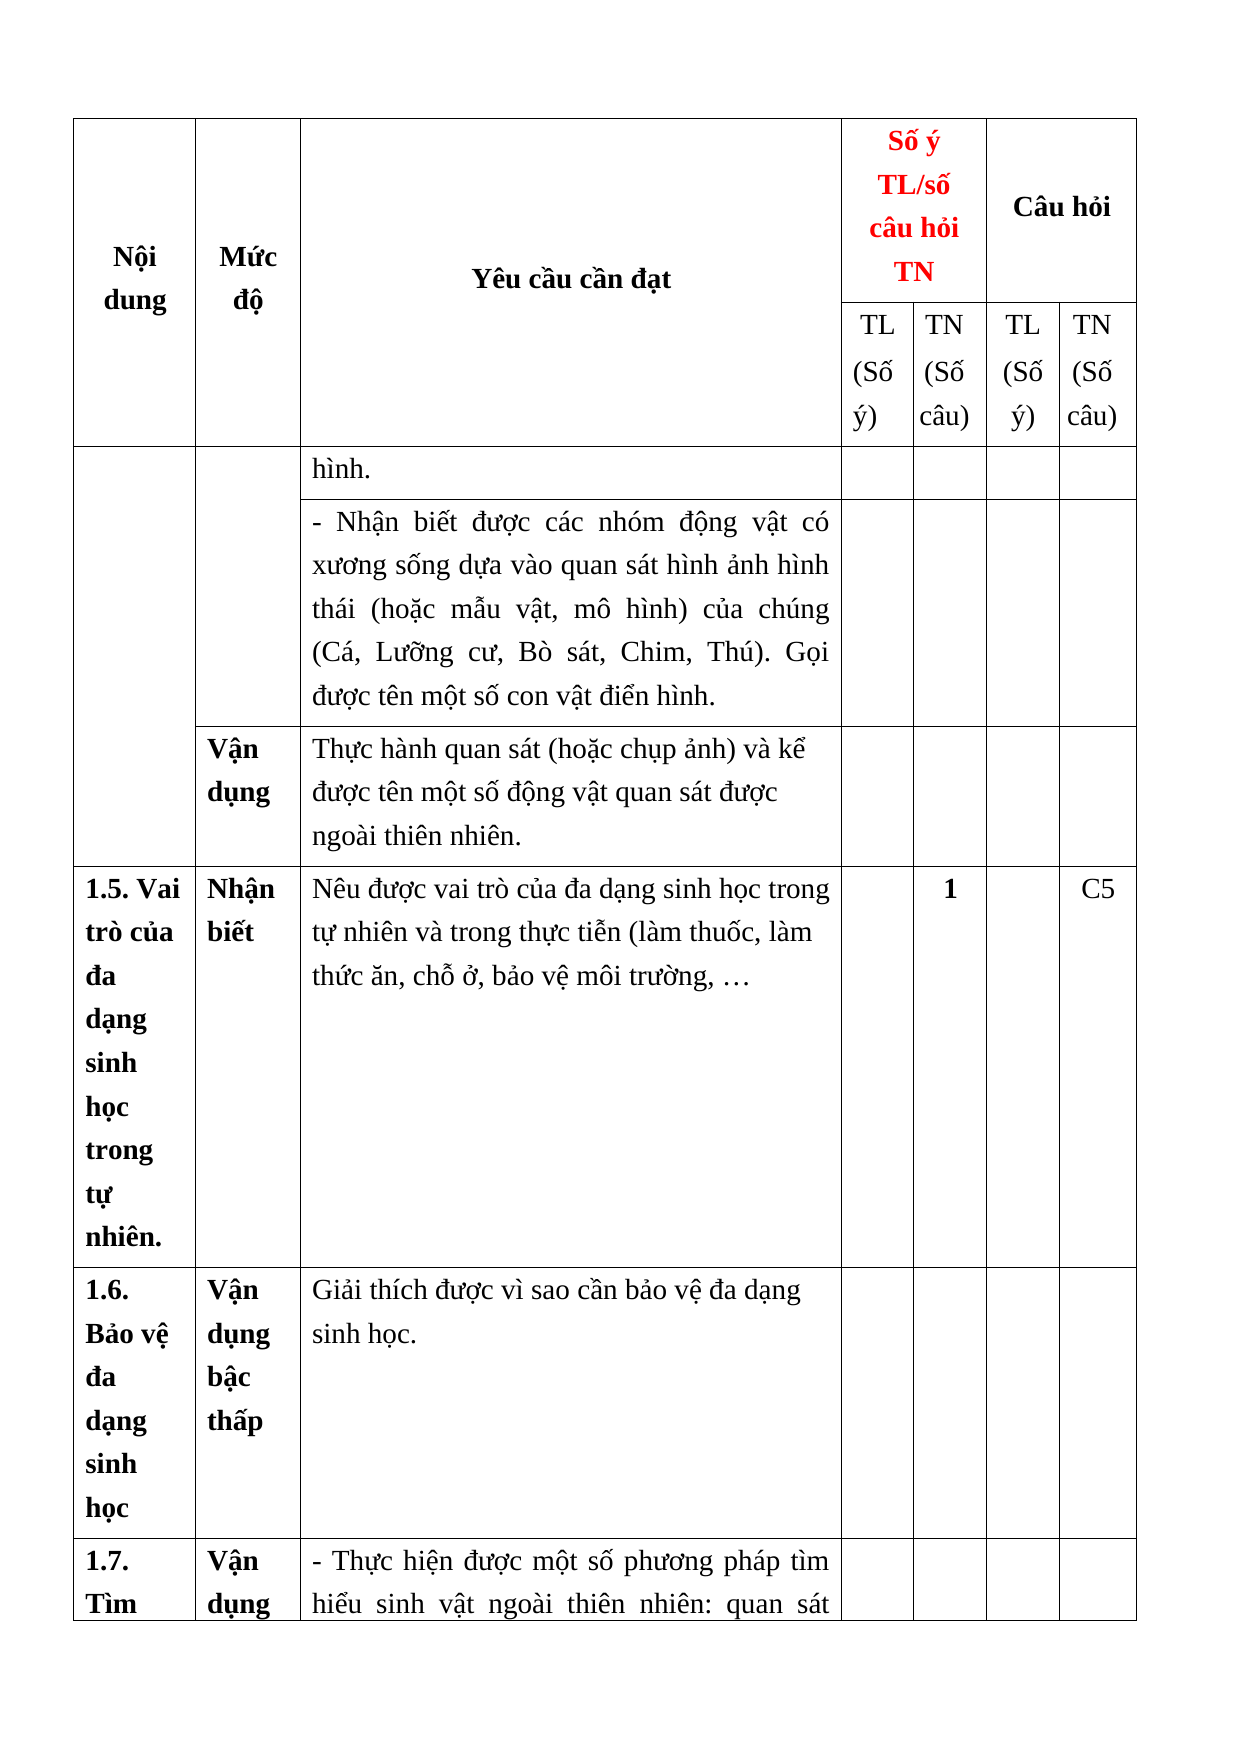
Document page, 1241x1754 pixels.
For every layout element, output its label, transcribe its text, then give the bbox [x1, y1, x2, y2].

table_cell [842, 447, 913, 499]
table_header Yêu cầu cần đạt [301, 119, 841, 446]
table_cell [1060, 447, 1136, 499]
table_header Số ý TL/số câu hỏi TN [842, 119, 986, 302]
table_cell TL (Số ý) [842, 303, 913, 446]
table_cell - Nhận biết được các nhóm động vật có xương sống dựa vào quan sát hình ảnh hình thái (hoặc mẫu vật, mô hình) của chúng (Cá, Lưỡng cư, Bò sát, Chim, Thú). Gọi được tên một số con vật điển hình. [301, 500, 841, 726]
table_cell [914, 1539, 986, 1620]
table_cell Vận dụng bậc cao [196, 1539, 300, 1620]
table_cell 1.6. Bảo vệ đa dạng sinh học [74, 1268, 195, 1538]
table_cell [987, 500, 1059, 726]
table_cell [987, 1539, 1059, 1620]
table_cell TN (Số câu) [914, 303, 986, 446]
table_cell [842, 1268, 913, 1538]
table_cell [987, 727, 1059, 866]
table_cell [987, 1268, 1059, 1538]
table_header Câu hỏi [987, 119, 1136, 302]
table_cell Giải thích được vì sao cần bảo vệ đa dạng sinh học. [301, 1268, 841, 1538]
table_cell Vận dụng [196, 727, 300, 866]
table_cell Thực hành quan sát (hoặc chụp ảnh) và kể được tên một số động vật quan sát được ngoài thiên nhiên. [301, 727, 841, 866]
table_cell [1060, 1539, 1136, 1620]
table_cell [914, 447, 986, 499]
table_cell [987, 867, 1059, 1267]
table_cell TL (Số ý) [987, 303, 1059, 446]
table_cell [842, 867, 913, 1267]
table_cell Nêu được vai trò của đa dạng sinh học trong tự nhiên và trong thực tiễn (làm thuốc, làm thức ăn, chỗ ở, bảo vệ môi trường, … [301, 867, 841, 1267]
table_header Nội dung [74, 119, 195, 446]
table_cell 1.5. Vai trò của đa dạng sinh học trong tự nhiên. [74, 867, 195, 1267]
table_cell C5 [1060, 867, 1136, 1267]
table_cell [301, 447, 841, 499]
table_cell [914, 727, 986, 866]
table_cell [842, 500, 913, 726]
table_cell [914, 500, 986, 726]
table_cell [301, 1539, 841, 1620]
table_cell 1 [914, 867, 986, 1267]
table_cell Nhận biết [196, 867, 300, 1267]
table_cell [1060, 727, 1136, 866]
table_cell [74, 1539, 195, 1620]
table_cell [842, 1539, 913, 1620]
table_cell [987, 447, 1059, 499]
table_cell Vận dụng bậc thấp [196, 1268, 300, 1538]
table_cell [842, 727, 913, 866]
table_cell [914, 1268, 986, 1538]
table_cell [1060, 1268, 1136, 1538]
table_cell [1060, 500, 1136, 726]
table_cell TN (Số câu) [1060, 303, 1136, 446]
table_header Mức độ [196, 119, 300, 446]
